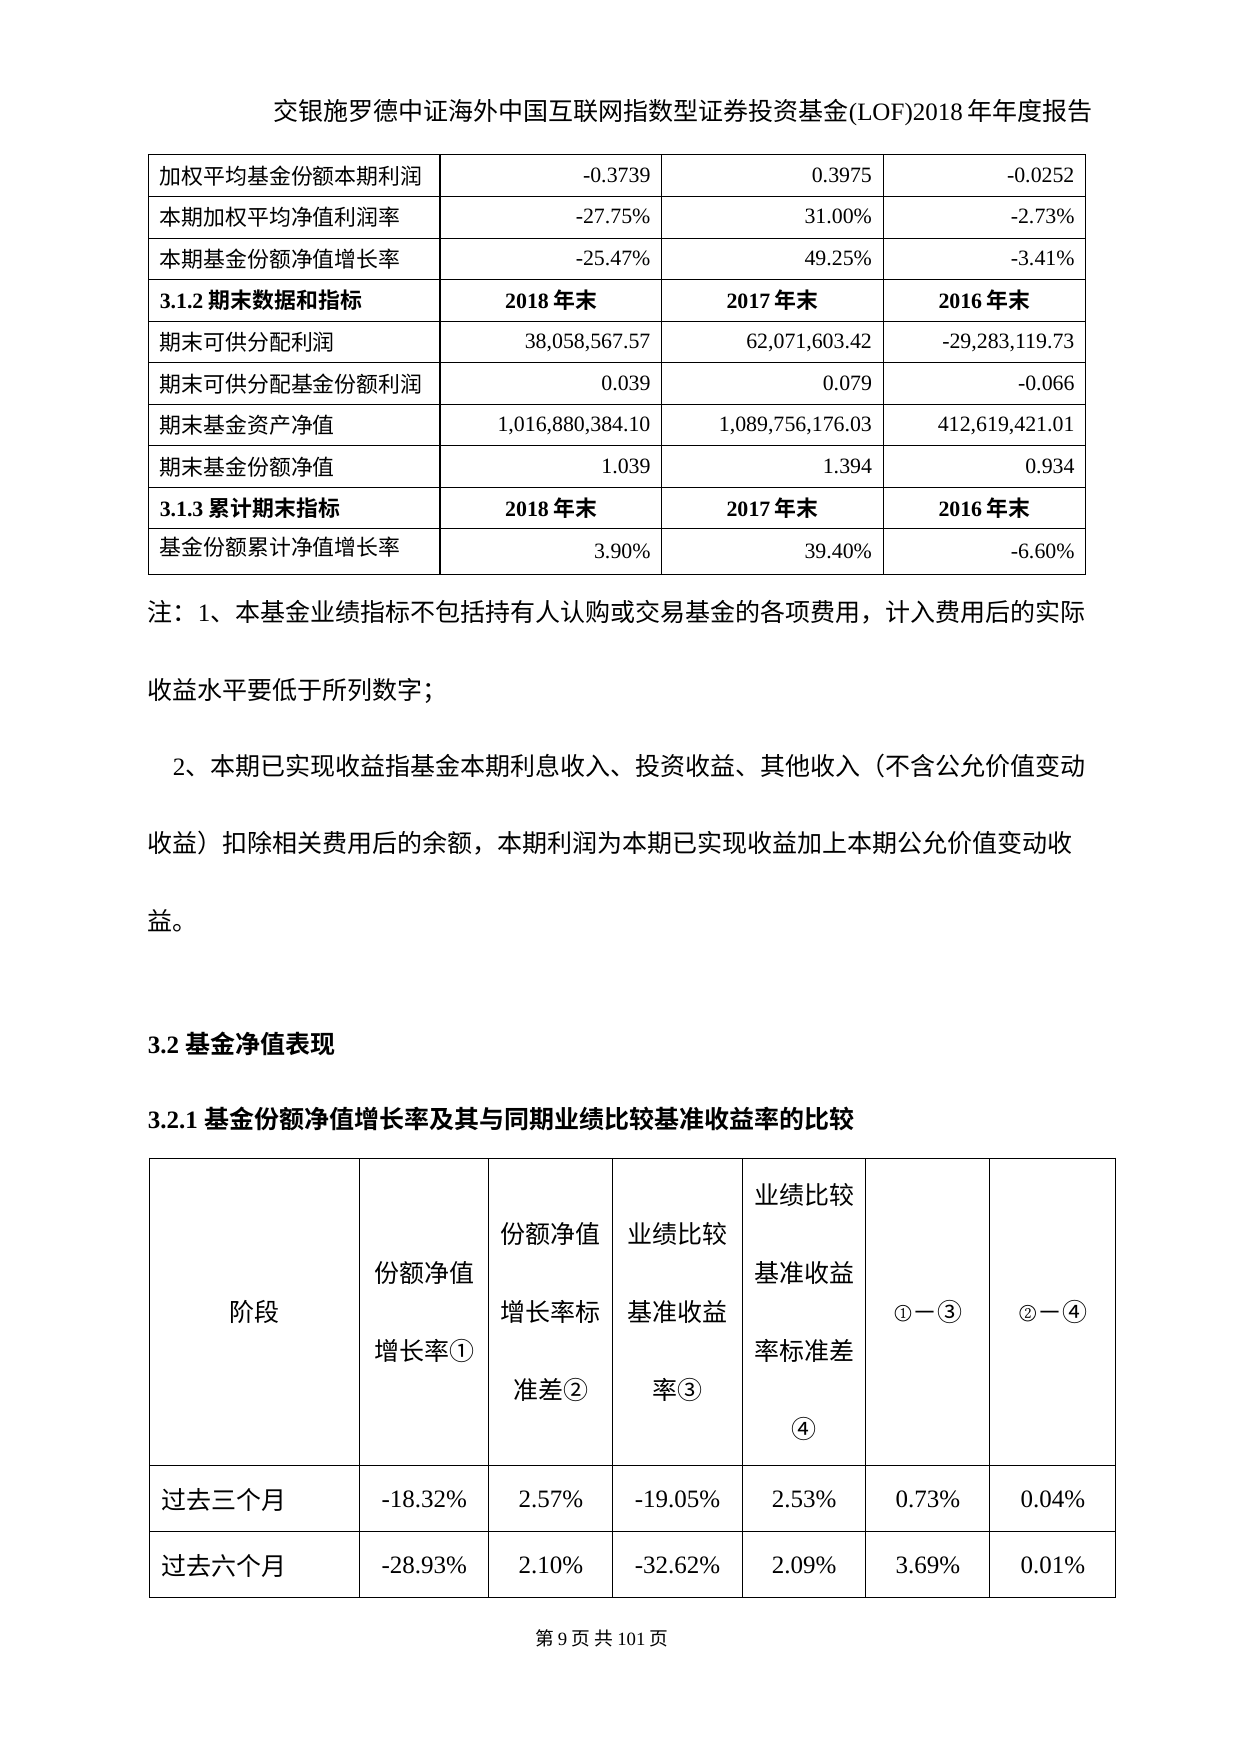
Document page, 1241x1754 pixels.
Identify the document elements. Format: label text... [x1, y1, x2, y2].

table_cell 2.09% [743, 1532, 865, 1597]
table_cell 过去三个月 [150, 1466, 359, 1531]
table_cell -25.47% [441, 239, 661, 279]
table_cell -27.75% [441, 197, 661, 237]
table_cell 0.73% [866, 1466, 989, 1531]
table_cell 39.40% [662, 529, 883, 574]
table_cell -19.05% [613, 1466, 742, 1531]
table_cell 过去六个月 [150, 1532, 359, 1597]
table_cell 期末可供分配基金份额利润 [149, 363, 439, 404]
table_cell -28.93% [360, 1532, 488, 1597]
table_cell -0.3739 [441, 155, 661, 196]
table_cell 49.25% [662, 239, 883, 279]
text 注：1、本基金业绩指标不包括持有人认购或交易基金的各项费用，计入费用后的实际收益水平要低于所列数字； [148, 578, 1092, 721]
table_cell 期末基金资产净值 [149, 405, 439, 445]
table_cell 2018年末 [441, 488, 661, 528]
table_cell 62,071,603.42 [662, 322, 883, 362]
text 2、本期已实现收益指基金本期利息收入、投资收益、其他收入（不含公允价值变动收益）扣除相关费用后的余额，本期利润为本期已实现收益加上本期公允价值变动收益。 [148, 732, 1092, 952]
text 3.2.1 基金份额净值增长率及其与同期业绩比较基准收益率的比较 [148, 1085, 1092, 1150]
table_cell 2.53% [743, 1466, 865, 1531]
table_cell 412,619,421.01 [884, 405, 1085, 445]
table_cell 1.039 [441, 446, 661, 487]
table_cell 基金份额累计净值增长率 [149, 529, 439, 574]
table_cell 2.57% [489, 1466, 612, 1531]
table_cell 2017年末 [662, 488, 883, 528]
table_cell 0.3975 [662, 155, 883, 196]
table_cell 2017年末 [662, 280, 883, 321]
table_header ①－③ [866, 1159, 989, 1465]
table_cell -18.32% [360, 1466, 488, 1531]
table_cell -0.0252 [884, 155, 1085, 196]
table_cell -32.62% [613, 1532, 742, 1597]
table_cell 0.039 [441, 363, 661, 404]
subtitle 3.2 基金净值表现 [148, 1010, 1092, 1075]
table_cell 期末基金份额净值 [149, 446, 439, 487]
table_cell 0.934 [884, 446, 1085, 487]
table_cell 1,016,880,384.10 [441, 405, 661, 445]
table_cell 2016年末 [884, 280, 1085, 321]
table_cell 3.1.2 期末数据和指标 [149, 280, 439, 321]
table_cell 2016年末 [884, 488, 1085, 528]
table_cell 1.394 [662, 446, 883, 487]
table_header 业绩比较基准收益率标准差④ [743, 1159, 865, 1465]
table_cell -2.73% [884, 197, 1085, 237]
table_header 份额净值增长率① [360, 1159, 488, 1465]
table_cell 期末可供分配利润 [149, 322, 439, 362]
table_header 阶段 [150, 1159, 359, 1465]
table_header 份额净值增长率标准差② [489, 1159, 612, 1465]
table_cell 1,089,756,176.03 [662, 405, 883, 445]
table_cell 2018年末 [441, 280, 661, 321]
table_cell -29,283,119.73 [884, 322, 1085, 362]
table_cell 0.01% [990, 1532, 1115, 1597]
table_cell 38,058,567.57 [441, 322, 661, 362]
table_cell 0.079 [662, 363, 883, 404]
table_cell 3.90% [441, 529, 661, 574]
table_cell 本期基金份额净值增长率 [149, 239, 439, 279]
table_cell 31.00% [662, 197, 883, 237]
table_header ②－④ [990, 1159, 1115, 1465]
table_cell 0.04% [990, 1466, 1115, 1531]
table_cell -6.60% [884, 529, 1085, 574]
table_cell 本期加权平均净值利润率 [149, 197, 439, 237]
table_cell 3.69% [866, 1532, 989, 1597]
table_cell 3.1.3 累计期末指标 [149, 488, 439, 528]
table_cell -3.41% [884, 239, 1085, 279]
table_cell 2.10% [489, 1532, 612, 1597]
table_cell 加权平均基金份额本期利润 [149, 155, 439, 196]
table_cell -0.066 [884, 363, 1085, 404]
table_header 业绩比较基准收益率③ [613, 1159, 742, 1465]
